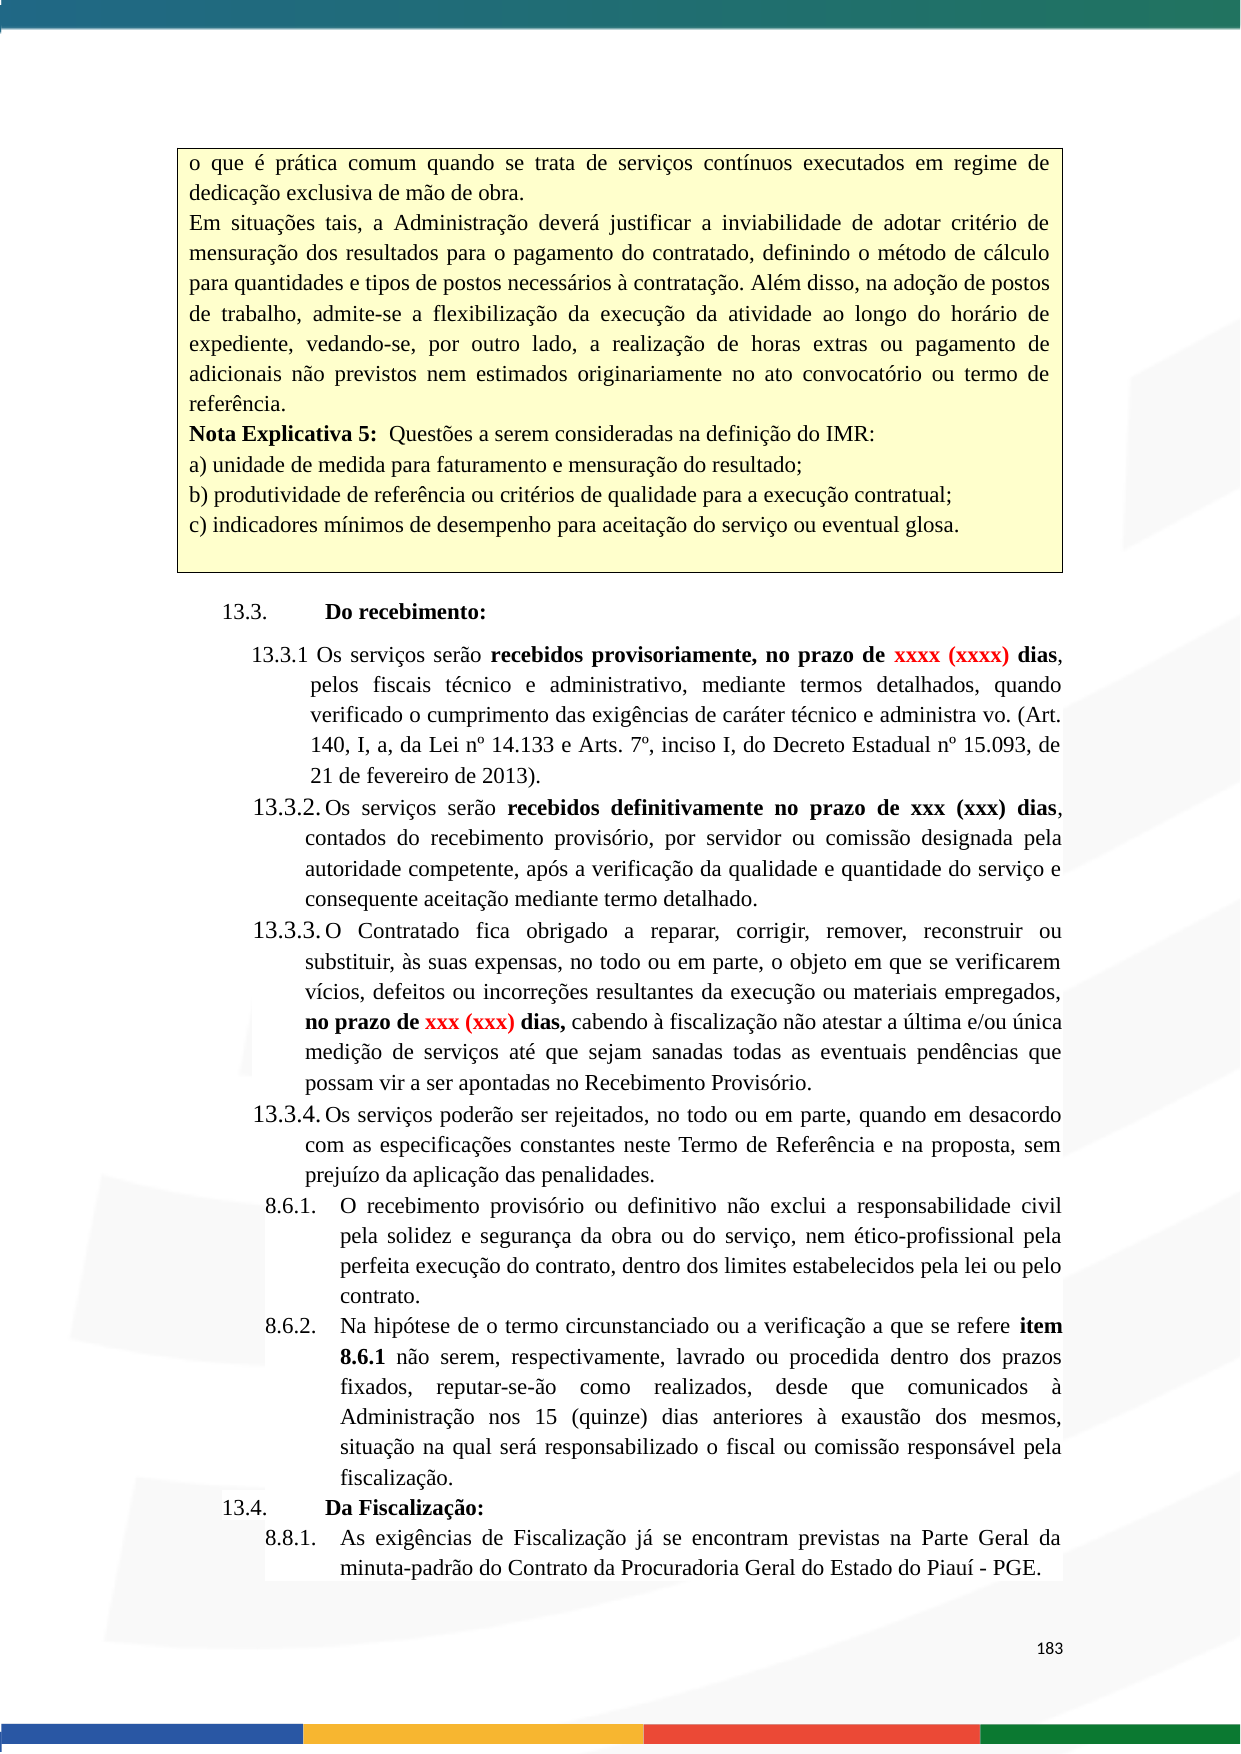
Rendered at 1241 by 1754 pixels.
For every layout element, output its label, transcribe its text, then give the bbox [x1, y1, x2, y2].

list Os serviços poderão ser rejeitados, no todo ou em parte, quando em desacordo com as especificações constantes neste Termo de Referência e na proposta, sem prejuízo da aplicação das penalidades. [252, 1099, 1063, 1188]
list O recebimento provisório ou definitivo não exclui a responsabilidade civil pela solidez e segurança da obra ou do serviço, nem ético-profissional pela perfeita execução do contrato, dentro dos limites estabelecidos pela lei ou pelo contrato. [265, 1192, 1063, 1309]
list Os serviços serão recebidos definitivamente no prazo de xxx (xxx) dias, contados do recebimento provisório, por servidor ou comissão designada pela autoridade competente, após a verificação da qualidade e quantidade do serviço e consequente aceitação mediante termo detalhado. [252, 792, 1063, 911]
list As exigências de Fiscalização já se encontram previstas na Parte Geral da minuta-padrão do Contrato da Procuradoria Geral do Estado do Piauí - PGE. [265, 1524, 1063, 1581]
list Do recebimento: [222, 598, 1063, 624]
list 13.3.1 Os serviços serão recebidos provisoriamente, no prazo de xxxx (xxxx) dias, pelos fiscais técnico e administrativo, mediante termos detalhados, quando verificado o cumprimento das exigências de caráter técnico e administra vo. (Art. 140, I, a, da Lei nº 14.133 e Arts. 7º, inciso I, do Decreto Estadual nº 15.093, de 21 de fevereiro de 2013). [251, 641, 1063, 788]
list Na hipótese de o termo circunstanciado ou a verificação a que se refere item 8.6.1 não serem, respectivamente, lavrado ou procedida dentro dos prazos fixados, reputar-se-ão como realizados, desde que comunicados à Administração nos 15 (quinze) dias anteriores à exaustão dos mesmos, situação na qual será responsabilizado o fiscal ou comissão responsável pela fiscalização. [265, 1313, 1063, 1490]
list O Contratado fica obrigado a reparar, corrigir, remover, reconstruir ou substituir, às suas expensas, no todo ou em parte, o objeto em que se verificarem vícios, defeitos ou incorreções resultantes da execução ou materiais empregados, no prazo de xxx (xxx) dias, cabendo à fiscalização não atestar a última e/ou única medição de serviços até que sejam sanadas todas as eventuais pendências que possam vir a ser apontadas no Recebimento Provisório. [252, 915, 1063, 1095]
list Da Fiscalização: [222, 1494, 1063, 1520]
picture [0, 0, 1241, 1754]
